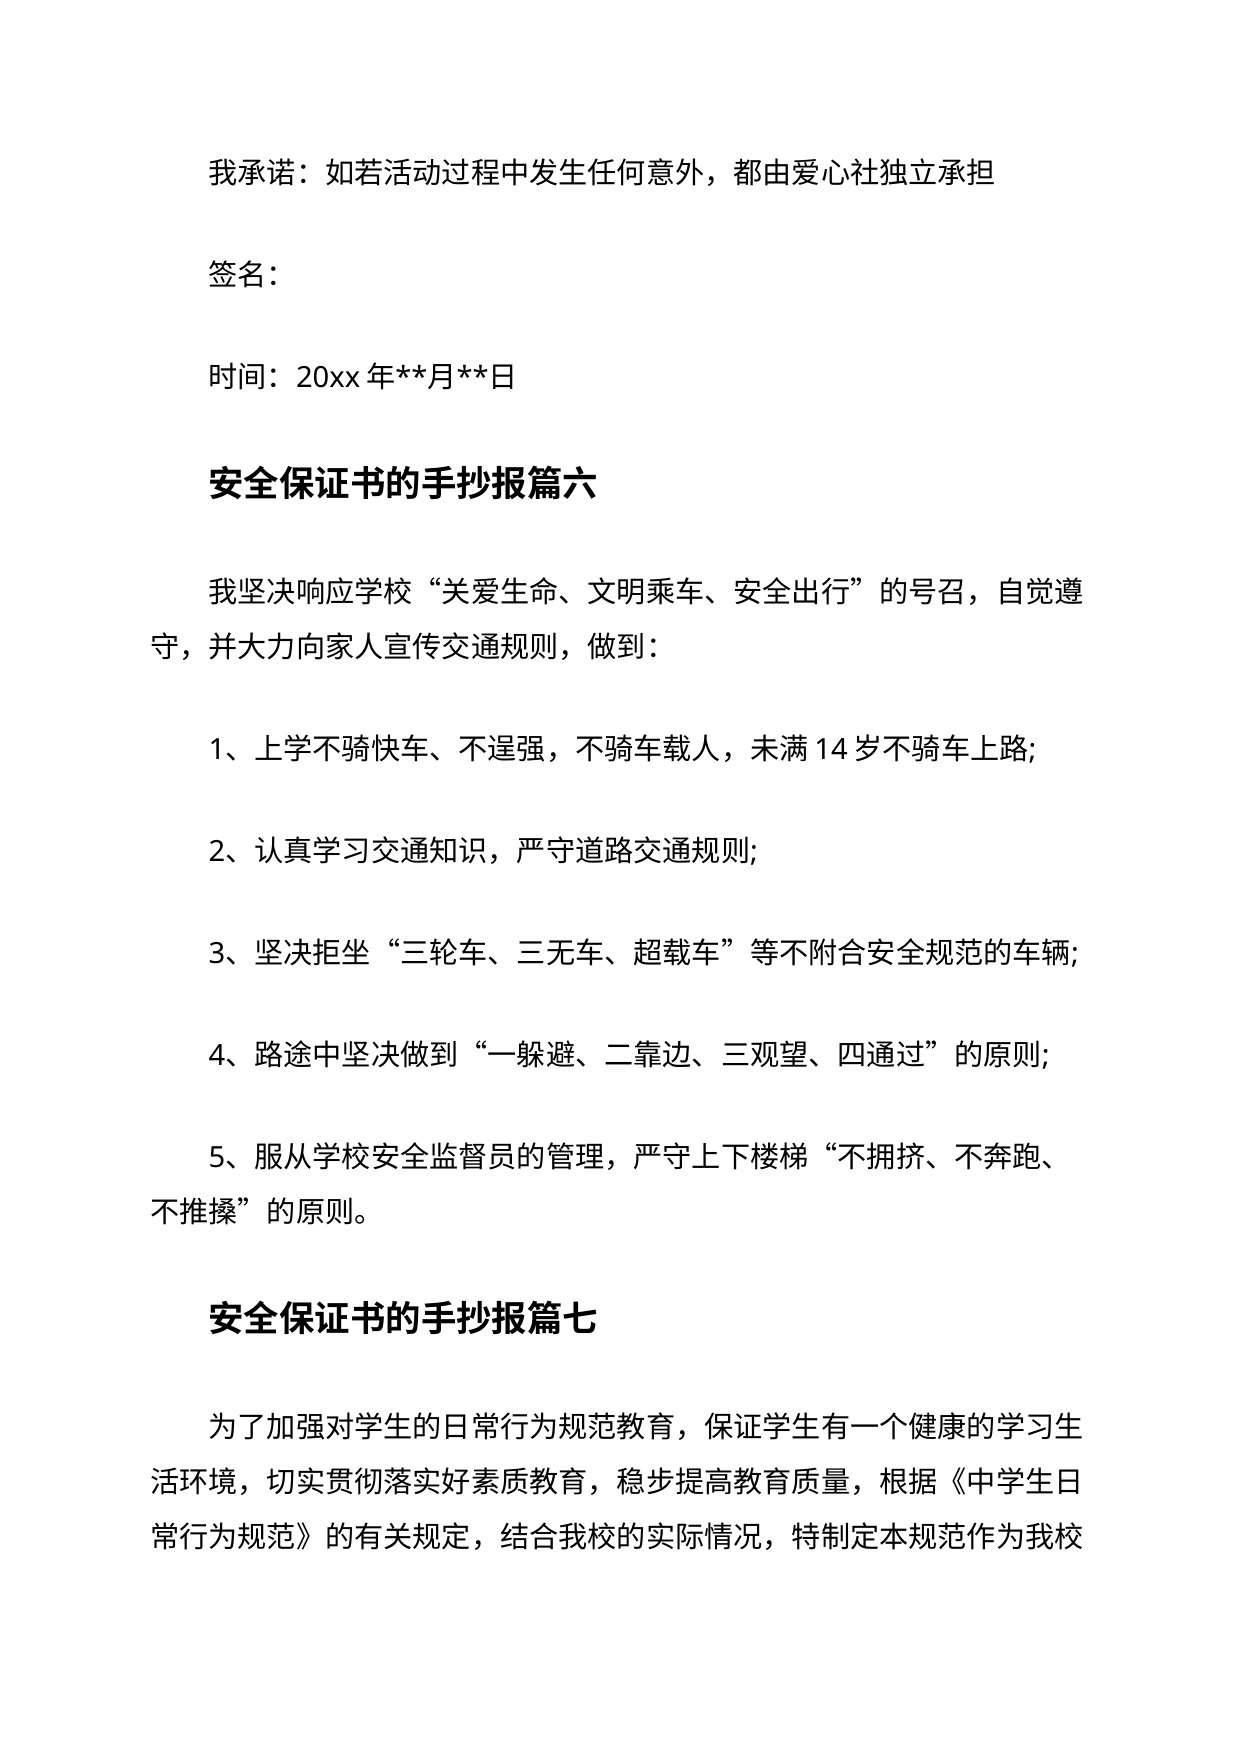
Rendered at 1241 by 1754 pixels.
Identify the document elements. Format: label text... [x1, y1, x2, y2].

text 2、认真学习交通知识，严守道路交通规则; [150, 828, 1090, 870]
text 时间：20xx年**月**日 [150, 353, 1090, 396]
text 5、服从学校安全监督员的管理，严守上下楼梯“不拥挤、不奔跑、不推搡”的原则。 [150, 1133, 1090, 1231]
text 1、上学不骑快车、不逞强，不骑车载人，未满14岁不骑车上路; [150, 726, 1090, 768]
text 安全保证书的手抄报篇七 [150, 1290, 1090, 1342]
text 我坚决响应学校“关爱生命、文明乘车、安全出行”的号召，自觉遵守，并大力向家人宣传交通规则，做到： [150, 569, 1090, 666]
text 安全保证书的手抄报篇六 [150, 456, 1090, 507]
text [150, 1404, 1090, 1556]
text 签名： [150, 252, 1090, 294]
text 我承诺：如若活动过程中发生任何意外，都由爱心社独立承担 [150, 150, 1090, 192]
text 4、路途中坚决做到“一躲避、二靠边、三观望、四通过”的原则; [150, 1032, 1090, 1074]
text 3、坚决拒坐“三轮车、三无车、超载车”等不附合安全规范的车辆; [150, 929, 1090, 972]
